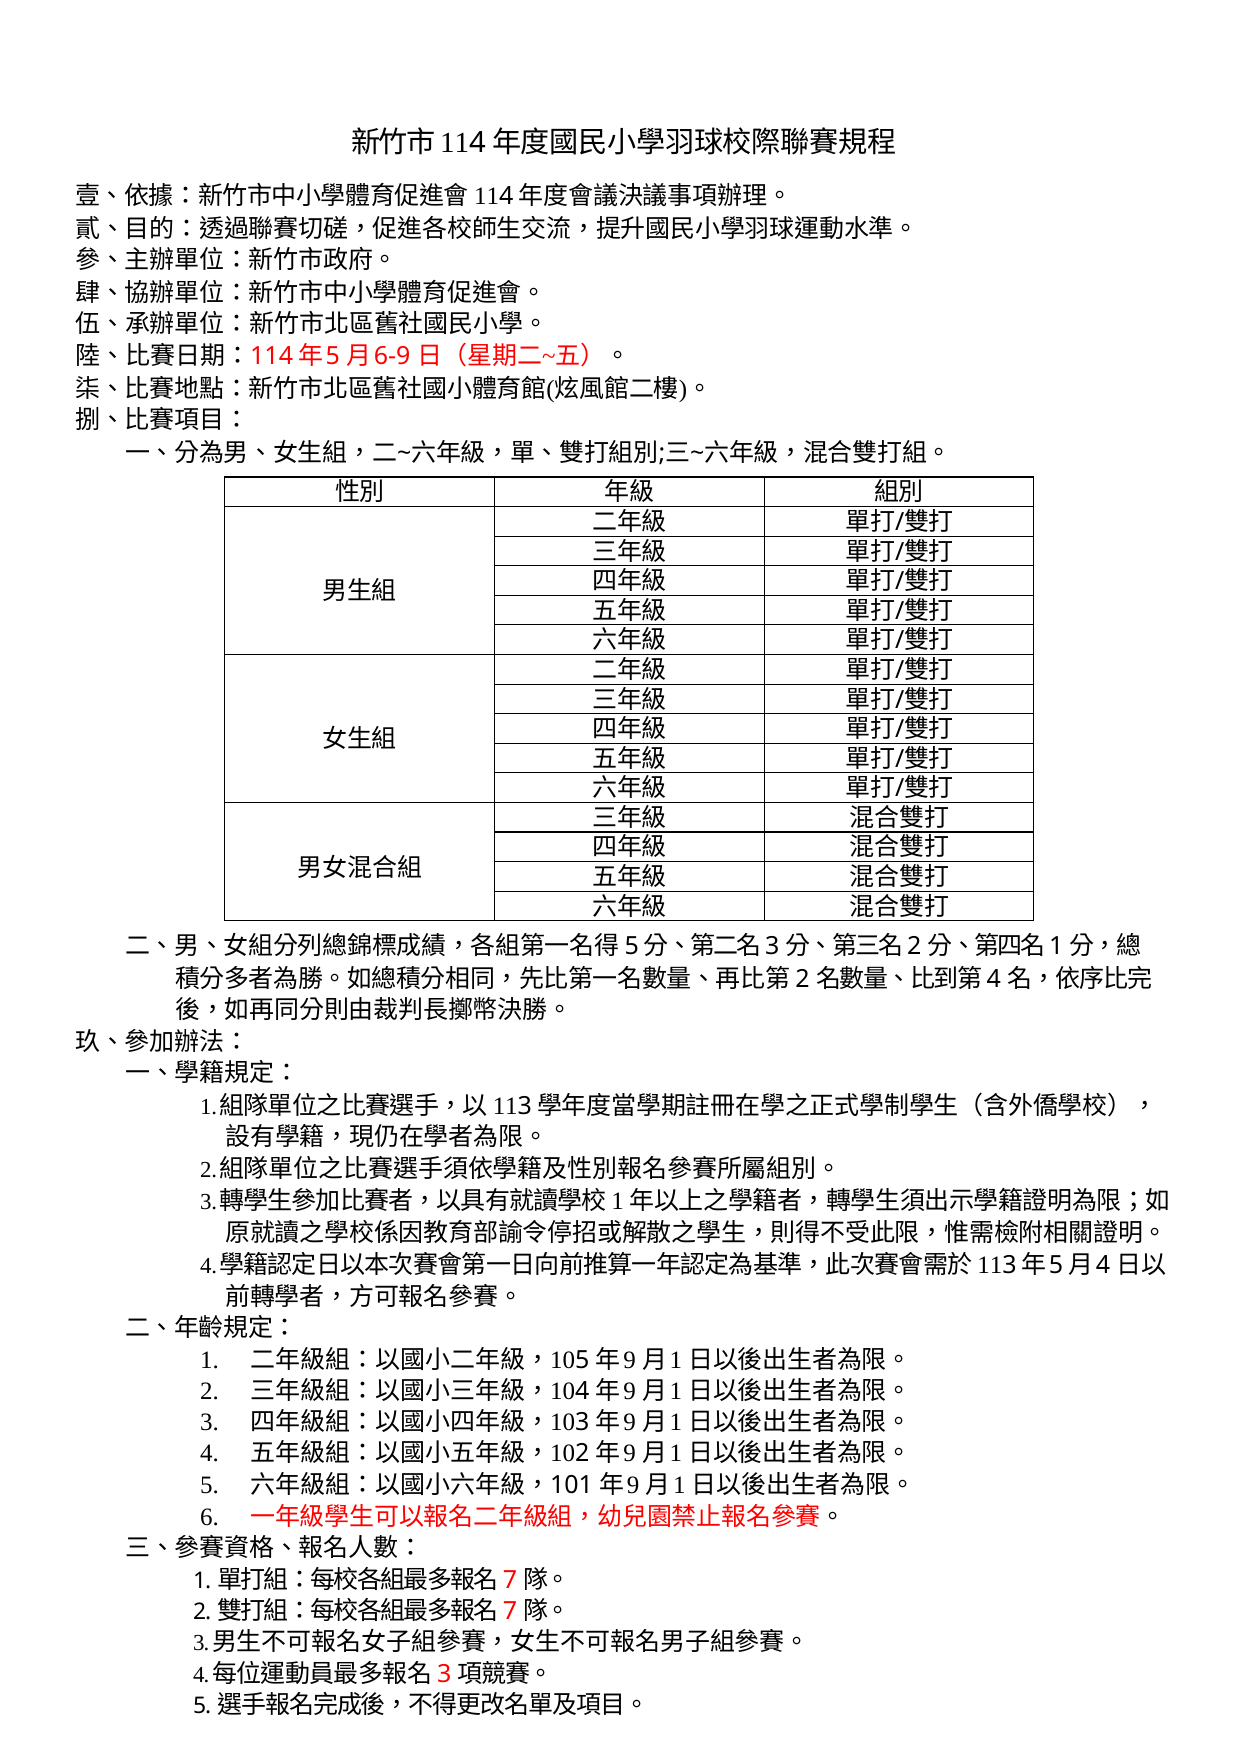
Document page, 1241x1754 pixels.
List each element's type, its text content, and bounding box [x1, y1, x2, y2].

list 轉學生參加比賽者，以具有就讀學校 1 年以上之學籍者，轉學生須出示學籍證明為限；如原就讀之學校係因教育部諭令停招或解散之學生，則得不受此限，惟需檢附相關證明。 [200, 1184, 1182, 1248]
table_cell 單打/雙打 [765, 773, 1033, 802]
list 男生不可報名女子組參賽，女生不可報名男子組參賽。 [193, 1626, 1198, 1657]
table_header 性別 [225, 478, 494, 506]
list 學籍認定日以本次賽會第一日向前推算一年認定為基準，此次賽會需於 113年 5月 4 日以前轉學者，方可報名參賽。 [200, 1248, 1181, 1312]
table_cell 單打/雙打 [765, 566, 1033, 595]
table_cell 四年級 [495, 714, 764, 743]
table_cell 單打/雙打 [765, 744, 1033, 772]
list 選手報名完成後，不得更改名單及項目。 [193, 1688, 1198, 1719]
text 二、年齡規定： [125, 1312, 1198, 1343]
table_cell 混合雙打 [765, 803, 1033, 831]
text 二、男、女組分列總錦標成績，各組第一名得 5分、第二名 3 分、第三名 2 分、第四名 1 分，總 [125, 928, 1198, 961]
text 壹、依據：新竹市中小學體育促進會 114年度會議決議事項辦理。 [75, 178, 1198, 211]
table_cell 混合雙打 [765, 892, 1033, 920]
list 二年級組：以國小二年級，105 年 9 月 1 日以後出生者為限。 [200, 1343, 1198, 1374]
table_cell 單打/雙打 [765, 655, 1033, 683]
list 六年級組：以國小六年級，101 年 9 月 1 日以後出生者為限。 [200, 1468, 1198, 1499]
list 三年級組：以國小三年級，104 年 9 月 1 日以後出生者為限。 [200, 1374, 1198, 1406]
text 柒、比賽地點：新竹市北區舊社國小體育館(炫風館二樓)。捌、比賽項目： [75, 372, 717, 436]
table_cell 混合雙打 [765, 862, 1033, 891]
table_cell 三年級 [495, 537, 764, 565]
list 四年級組：以國小四年級，103 年 9 月 1 日以後出生者為限。 [200, 1406, 1198, 1437]
table_cell 五年級 [495, 862, 764, 891]
table_cell 三年級 [495, 803, 764, 831]
table_cell 單打/雙打 [765, 537, 1033, 565]
table_cell 五年級 [495, 744, 764, 772]
text 肆、協辦單位：新竹市中小學體育促進會。伍、承辦單位：新竹市北區舊社國民小學。 [75, 276, 550, 340]
table_cell 單打/雙打 [765, 714, 1033, 743]
table_cell 單打/雙打 [765, 625, 1033, 654]
table_cell 男女混合組 [225, 803, 494, 920]
list 組隊單位之比賽選手須依學籍及性別報名參賽所屬組別。 [200, 1153, 1198, 1183]
table_cell 女生組 [225, 655, 494, 802]
list 組隊單位之比賽選手，以 113學年度當學期註冊在學之正式學制學生（含外僑學校），設有學籍，現仍在學者為限。 [200, 1089, 1180, 1153]
table_cell 五年級 [495, 596, 764, 624]
table_cell 四年級 [495, 833, 764, 861]
table_cell 男生組 [225, 507, 494, 654]
text 陸、比賽日期：114年 5 月 6-9 日（星期二~五）。 [75, 340, 1198, 371]
table_cell 單打/雙打 [765, 685, 1033, 713]
table_cell 三年級 [495, 685, 764, 713]
table_cell 四年級 [495, 566, 764, 595]
text 貳、目的：透過聯賽切磋，促進各校師生交流，提升國民小學羽球運動水準。參、主辦單位：新竹市政府。 [75, 212, 925, 276]
table_cell 六年級 [495, 773, 764, 802]
table_cell 六年級 [495, 892, 764, 920]
title 新竹市 114年度國民小學羽球校際聯賽規程 [351, 119, 1198, 161]
list 五年級組：以國小五年級，102 年 9 月 1 日以後出生者為限。 [200, 1437, 1198, 1468]
list 每位運動員最多報名 3 項競賽。 [193, 1657, 1198, 1688]
table_header 組別 [765, 478, 1033, 506]
table_header 年級 [495, 478, 764, 506]
text 一、學籍規定： [125, 1057, 1198, 1088]
text 積分多者為勝。如總積分相同，先比第一名數量、再比第 2 名數量、比到第 4 名，依序比完後，如再同分則由裁判長擲幣決勝。 [175, 962, 1175, 1026]
list 單打組：每校各組最多報名 7 隊。 [193, 1564, 1198, 1594]
table_cell 二年級 [495, 655, 764, 683]
table_cell 二年級 [495, 507, 764, 536]
table_cell 單打/雙打 [765, 507, 1033, 536]
text 一、分為男、女生組，二~六年級，單、雙打組別;三~六年級，混合雙打組。 [125, 436, 1198, 468]
text 玖、參加辦法： [75, 1026, 1198, 1057]
list 雙打組：每校各組最多報名 7 隊。 [193, 1594, 1198, 1626]
table_cell 六年級 [495, 625, 764, 654]
list 一年級學生可以報名二年級組，幼兒園禁止報名參賽。三、參賽資格、報名人數： [125, 1500, 847, 1564]
table_cell 混合雙打 [765, 833, 1033, 861]
table_cell 單打/雙打 [765, 596, 1033, 624]
